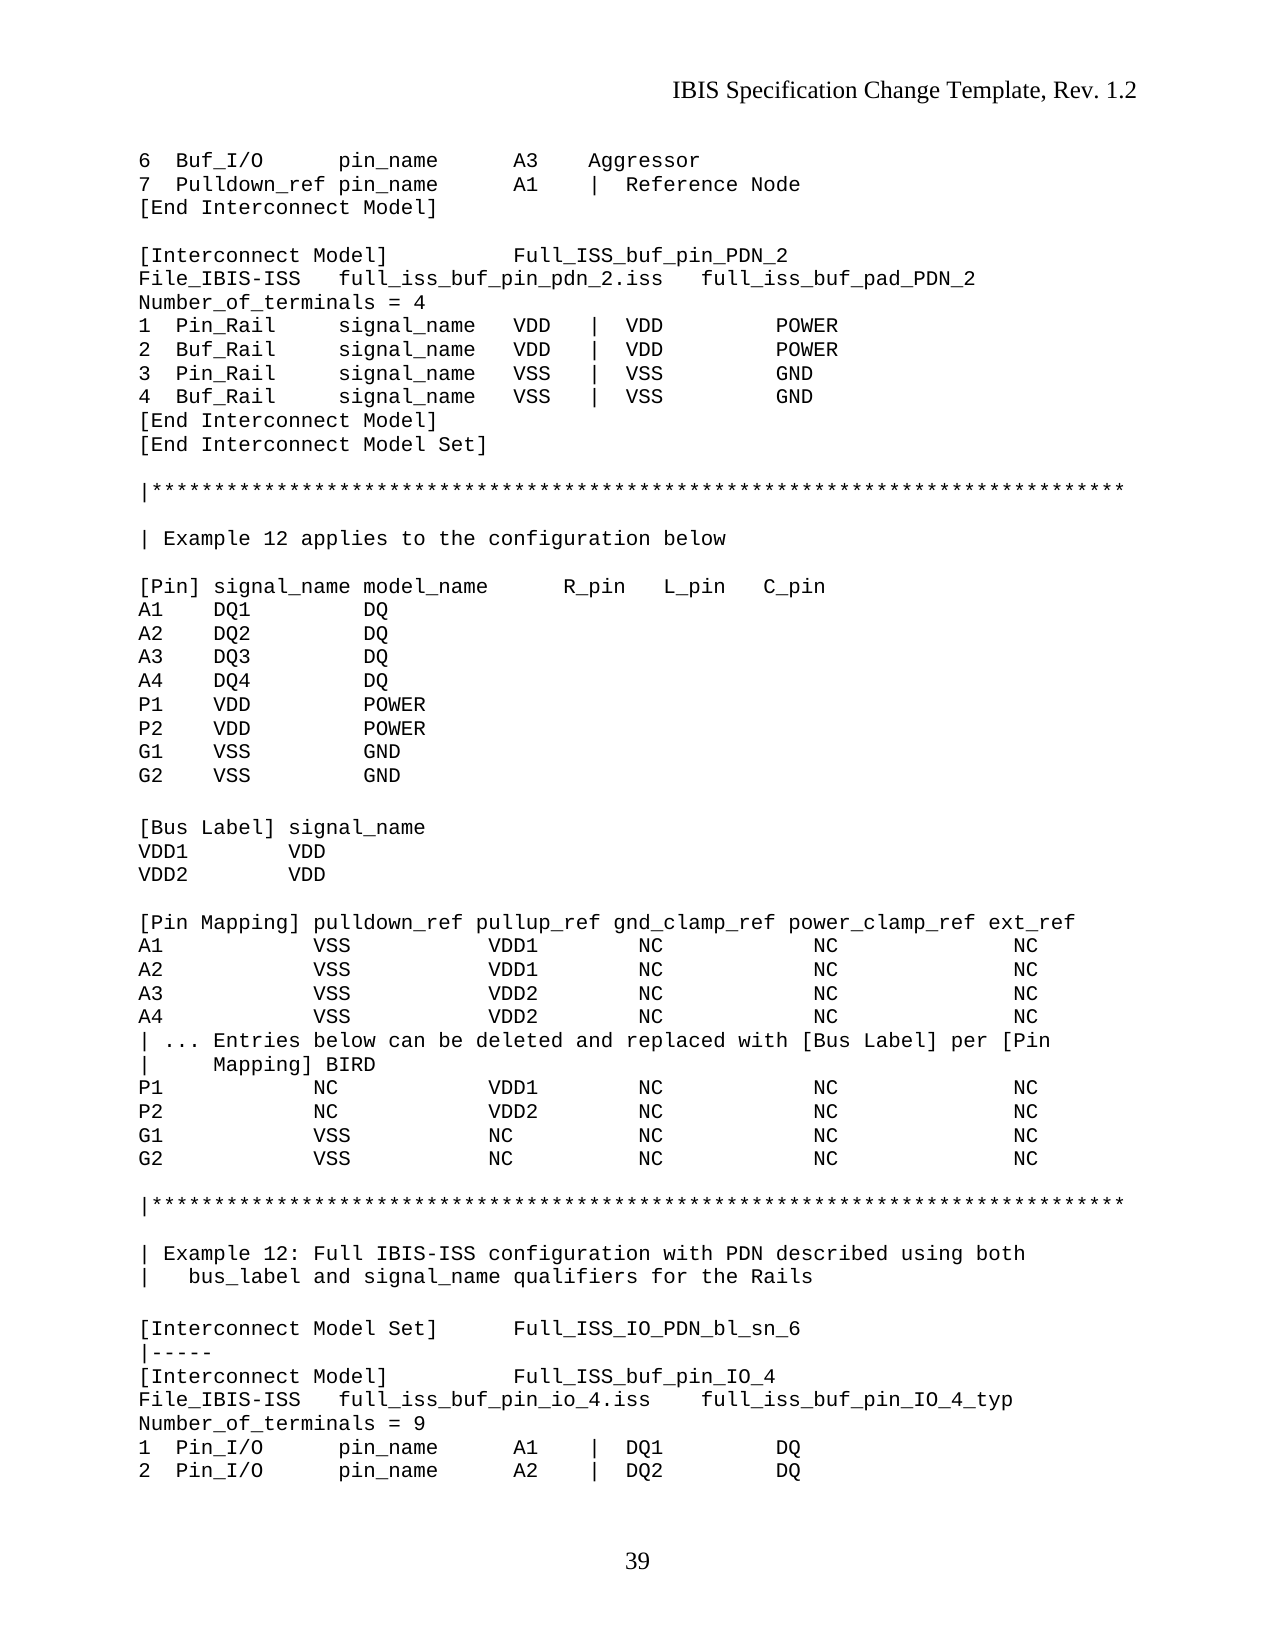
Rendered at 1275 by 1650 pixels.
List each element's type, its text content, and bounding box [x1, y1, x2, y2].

text [Bus Label] signal_name [138, 817, 1137, 841]
text G1 VSS NC NC NC NC [138, 1124, 1137, 1148]
text | ... Entries below can be deleted and replaced with [Bus Label] per [Pin [138, 1030, 1137, 1054]
text 6 Buf_I/O pin_name A3 Aggressor [138, 150, 1137, 174]
text A1 DQ1 DQ [138, 599, 1137, 623]
text [Interconnect Model Set] Full_ISS_IO_PDN_bl_sn_6 [138, 1318, 1137, 1342]
text [End Interconnect Model] [138, 197, 1137, 221]
text G2 VSS GND [138, 765, 1137, 788]
text P1 NC VDD1 NC NC NC [138, 1077, 1137, 1101]
text G1 VSS GND [138, 741, 1137, 765]
text 3 Pin_Rail signal_name VSS | VSS GND [138, 363, 1137, 386]
text | Mapping] BIRD [138, 1054, 1137, 1077]
text G2 VSS NC NC NC NC [138, 1148, 1137, 1172]
text A3 VSS VDD2 NC NC NC [138, 983, 1137, 1006]
text 1 Pin_I/O pin_name A1 | DQ1 DQ [138, 1437, 1137, 1460]
text [End Interconnect Model Set] [138, 434, 1137, 457]
text 1 Pin_Rail signal_name VDD | VDD POWER [138, 316, 1137, 339]
text |----- [138, 1342, 1137, 1366]
text A3 DQ3 DQ [138, 647, 1137, 670]
text A2 VSS VDD1 NC NC NC [138, 959, 1137, 983]
text A1 VSS VDD1 NC NC NC [138, 935, 1137, 959]
text P2 VDD POWER [138, 717, 1137, 741]
text 7 pin_name A1 | Reference Node [138, 174, 1137, 197]
text [Interconnect Model] Full_ISS_buf_pin_IO_4 [138, 1366, 1137, 1389]
text A4 VSS VDD2 NC NC NC [138, 1006, 1137, 1030]
text 4 Buf_Rail signal_name VSS | VSS GND [138, 386, 1137, 410]
text 2 Buf_Rail signal_name VDD | VDD POWER [138, 339, 1137, 363]
text [Pin] signal_name model_name R_pin L_pin C_pin [138, 576, 1137, 599]
text Number_of_terminals = 4 [138, 292, 1137, 316]
text A2 DQ2 DQ [138, 623, 1137, 647]
text [Pin Mapping] pulldown_ref pullup_ref gnd_clamp_ref power_clamp_ref ext_ref [138, 912, 1137, 935]
text File_IBIS-ISS full_iss_buf_pin_io_4.iss full_iss_buf_pin_IO_4_typ [138, 1389, 1137, 1413]
text | bus_label and signal_name qualifiers for the Rails [138, 1266, 1137, 1290]
text File_IBIS-ISS full_iss_buf_pin_pdn_2.iss full_iss_buf_pad_PDN_2 [138, 268, 1137, 292]
text P2 NC VDD2 NC NC NC [138, 1101, 1137, 1124]
text |****************************************************************************** [138, 1196, 1137, 1219]
text |****************************************************************************** [138, 481, 1137, 505]
text [End Interconnect Model] [138, 410, 1137, 434]
text [Interconnect Model] Full_ISS_buf_pin_PDN_2 [138, 244, 1137, 268]
text | Example 12 applies to the configuration below [138, 528, 1137, 552]
text Number_of_terminals = 9 [138, 1413, 1137, 1437]
text | Example 12: Full IBIS-ISS configuration with PDN described using both [138, 1243, 1137, 1266]
text VDD1 VDD [138, 841, 1137, 864]
text A4 DQ4 DQ [138, 670, 1137, 694]
text 2 Pin_I/O pin_name A2 | DQ2 DQ [138, 1460, 1137, 1484]
text VDD2 VDD [138, 864, 1137, 888]
text P1 VDD POWER [138, 694, 1137, 717]
